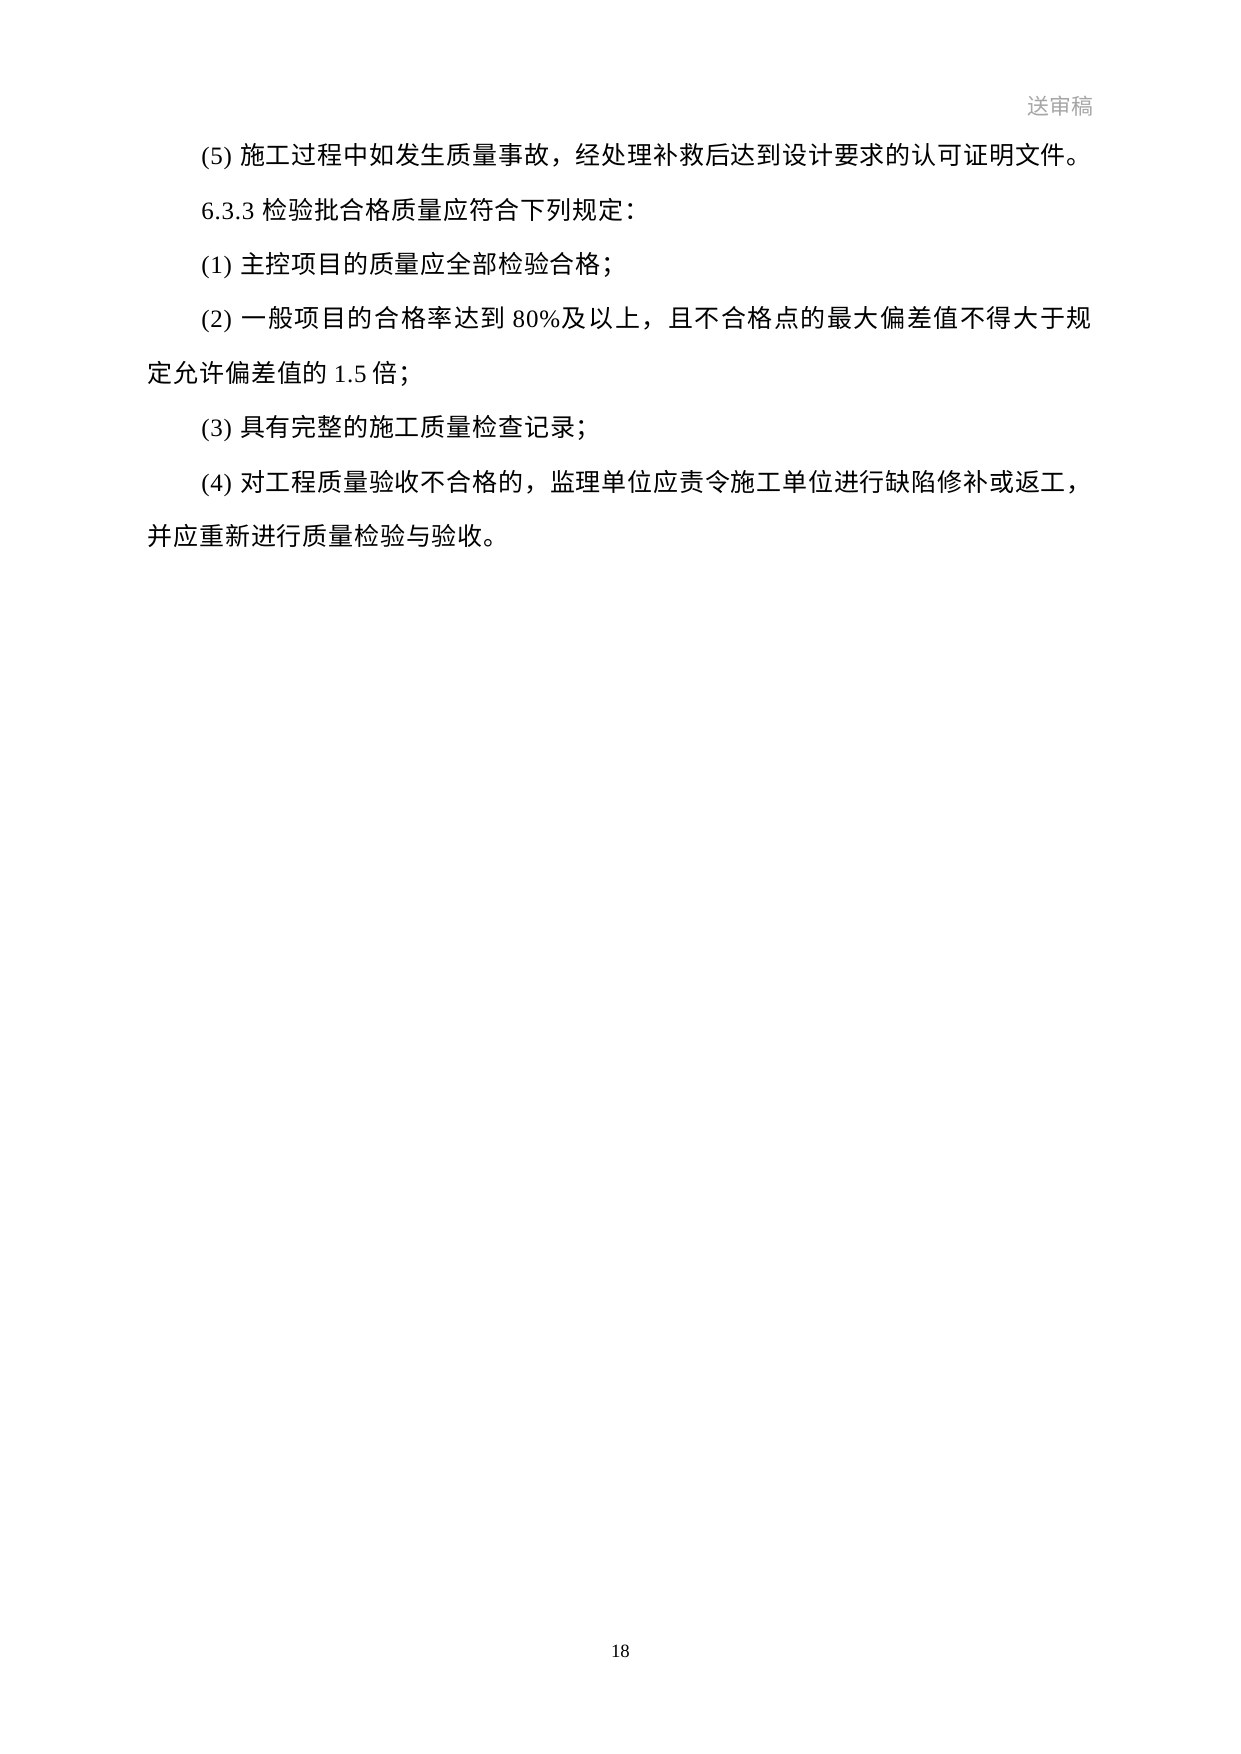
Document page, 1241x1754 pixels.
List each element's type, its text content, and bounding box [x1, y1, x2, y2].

text (3) 具有完整的施工质量检查记录； [148, 408, 1092, 444]
text 6.3.3 检验批合格质量应符合下列规定： [148, 190, 1092, 226]
text (4) 对工程质量验收不合格的，监理单位应责令施工单位进行缺陷修补或返工，并应重新进行质量检验与验收。 [148, 462, 1092, 553]
text (1) 主控项目的质量应全部检验合格； [148, 244, 1092, 281]
text (5) 施工过程中如发生质量事故，经处理补救后达到设计要求的认可证明文件。 [148, 136, 1092, 172]
text (2) 一般项目的合格率达到80%及以上，且不合格点的最大偏差值不得大于规定允许偏差值的1.5倍； [148, 299, 1092, 389]
